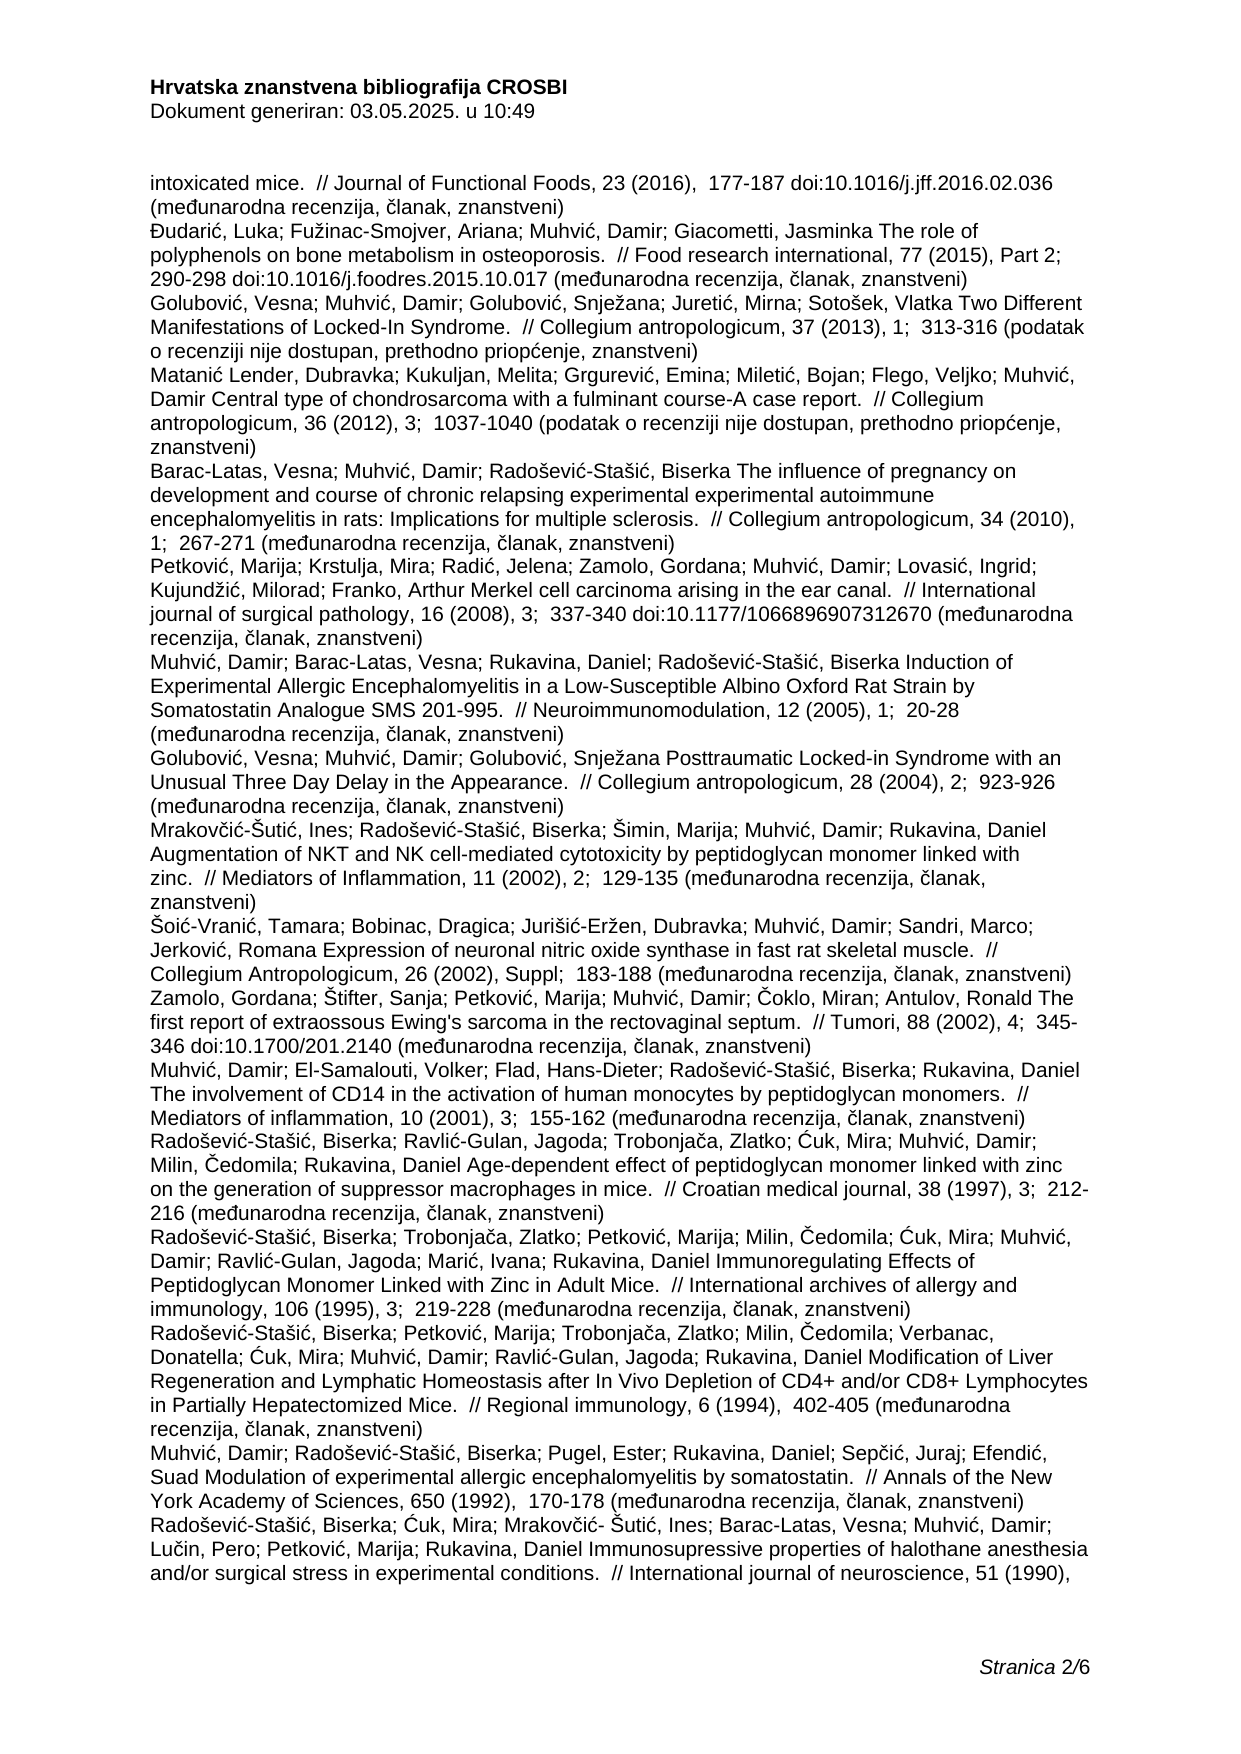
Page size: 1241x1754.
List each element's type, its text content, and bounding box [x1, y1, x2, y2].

text Radošević-Stašić, Biserka; Petković, Marija; Trobonjača, Zlatko; Milin, Čedomila; Verbanac, Donatella; Ćuk, Mira; Muhvić, Damir; Ravlić-Gulan, Jagoda; Rukavina, Daniel [150, 1321, 1090, 1441]
text Golubović, Vesna; Muhvić, Damir; Golubović, Snježana [150, 746, 1090, 818]
text Petković, Marija; Krstulja, Mira; Radić, Jelena; Zamolo, Gordana; Muhvić, Damir; Lovasić, Ingrid; Kujundžić, Milorad; Franko, Arthur [150, 554, 1090, 650]
text Matanić Lender, Dubravka; Kukuljan, Melita; Grgurević, Emina; Miletić, Bojan; Flego, Veljko; Muhvić, Damir [150, 363, 1090, 458]
text Golubović, Vesna; Muhvić, Damir; Golubović, Snježana; Juretić, Mirna; Sotošek, Vlatka [150, 291, 1090, 363]
text Muhvić, Damir; Radošević-Stašić, Biserka; Pugel, Ester; Rukavina, Daniel; Sepčić, Juraj; Efendić, Suad [150, 1441, 1090, 1513]
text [150, 171, 1090, 219]
text Barac-Latas, Vesna; Muhvić, Damir; Radošević-Stašić, Biserka [150, 458, 1090, 554]
text Zamolo, Gordana; Štifter, Sanja; Petković, Marija; Muhvić, Damir; Čoklo, Miran; Antulov, Ronald [150, 986, 1090, 1057]
text Radošević-Stašić, Biserka; Ravlić-Gulan, Jagoda; Trobonjača, Zlatko; Ćuk, Mira; Muhvić, Damir; Milin, Čedomila; Rukavina, Daniel [150, 1129, 1090, 1225]
text Radošević-Stašić, Biserka; Trobonjača, Zlatko; Petković, Marija; Milin, Čedomila; Ćuk, Mira; Muhvić, Damir; Ravlić-Gulan, Jagoda; Marić, Ivana; Rukavina, Daniel [150, 1225, 1090, 1321]
text Muhvić, Damir; Barac-Latas, Vesna; Rukavina, Daniel; Radošević-Stašić, Biserka [150, 650, 1090, 746]
text Muhvić, Damir; El-Samalouti, Volker; Flad, Hans-Dieter; Radošević-Stašić, Biserka; Rukavina, Daniel [150, 1057, 1090, 1129]
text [150, 1513, 1090, 1584]
text Šoić-Vranić, Tamara; Bobinac, Dragica; Jurišić-Eržen, Dubravka; Muhvić, Damir; Sandri, Marco; Jerković, Romana [150, 914, 1090, 986]
text Đudarić, Luka; Fužinac-Smojver, Ariana; Muhvić, Damir; Giacometti, Jasminka [150, 219, 1090, 291]
text Mrakovčić-Šutić, Ines; Radošević-Stašić, Biserka; Šimin, Marija; Muhvić, Damir; Rukavina, Daniel [150, 818, 1090, 914]
